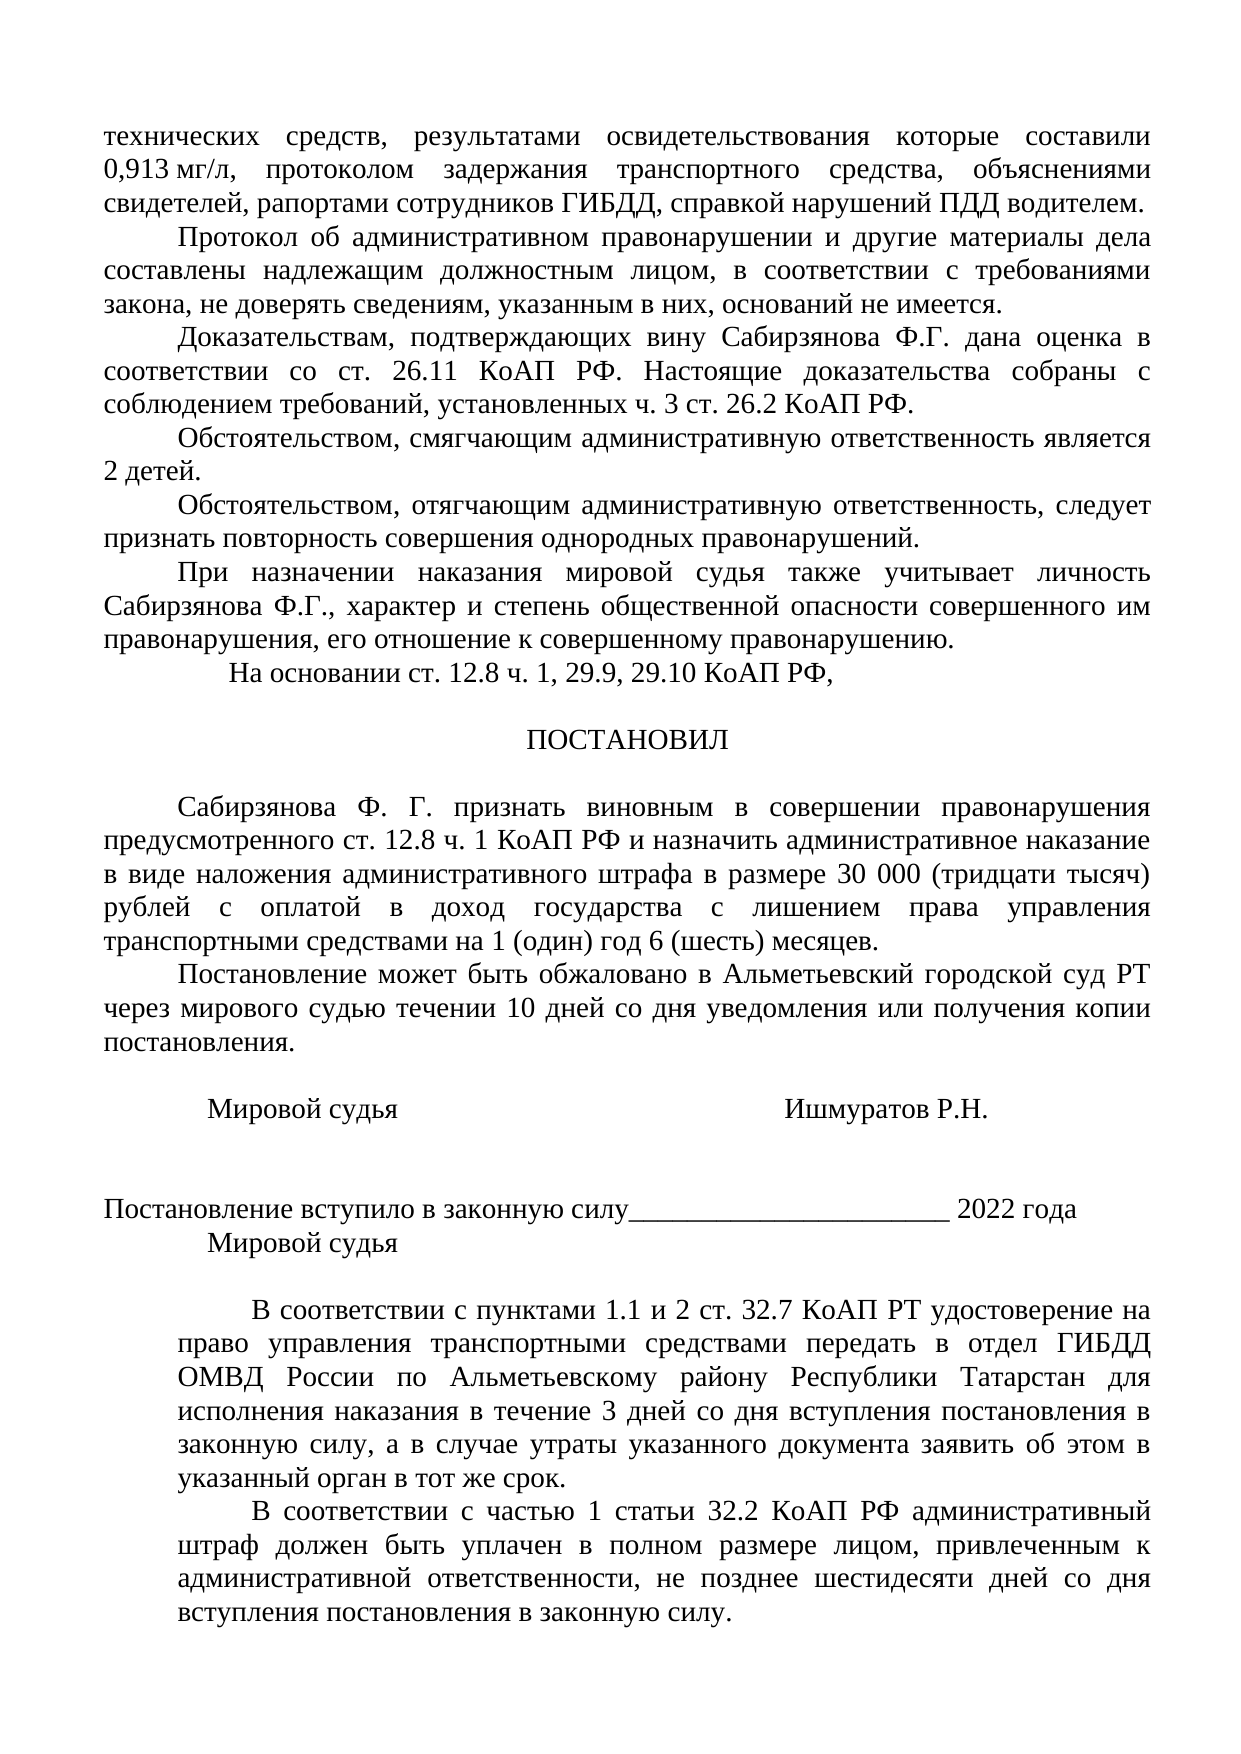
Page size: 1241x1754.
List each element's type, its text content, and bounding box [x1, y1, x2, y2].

text На основании ст. 12.8 ч. 1, 29.9, 29.10 КоАП РФ, [103, 655, 1152, 688]
text В соответствии с частью 1 статьи 32.2 КоАП РФ административный штраф должен быть уплачен в полном размере лицом, привлеченным к административной ответственности, не позднее шестидесяти дней со дня вступления постановления в законную силу. [177, 1493, 1152, 1627]
text Обстоятельством, отягчающим административную ответственность, следует признать повторность совершения однородных правонарушений. [103, 487, 1152, 554]
text Мировой судья [103, 1225, 1152, 1258]
text В соответствии с пунктами 1.1 и 2 ст. 32.7 КоАП РТ удостоверение на право управления транспортными средствами передать в отдел ГИБДД ОМВД России по Альметьевскому району Республики Татарстан для исполнения наказания в течение 3 дней со дня вступления постановления в законную силу, а в случае утраты указанного документа заявить об этом в указанный орган в тот же срок. [177, 1292, 1152, 1493]
text Доказательствам, подтверждающих вину Сабирзянова Ф.Г. дана оценка в соответствии со ст. 26.11 КоАП РФ. Настоящие доказательства собраны с соблюдением требований, установленных ч. 3 ст. 26.2 КоАП РФ. [103, 319, 1152, 420]
text Постановление может быть обжаловано в Альметьевский городской суд РТ через мирового судью течении 10 дней со дня уведомления или получения копии постановления. [103, 957, 1152, 1057]
text ПОСТАНОВИЛ [103, 722, 1152, 755]
text При назначении наказания мировой судья также учитывает личность Сабирзянова Ф.Г., характер и степень общественной опасности совершенного им правонарушения, его отношение к совершенному правонарушению. [103, 554, 1152, 655]
text Мировой судья Ишмуратов Р.Н. [103, 1091, 1152, 1124]
text Сабирзянова Ф. Г. признать виновным в совершении правонарушения предусмотренного ст. 12.8 ч. 1 КоАП РФ и назначить административное наказание в виде наложения административного штрафа в размере 30 000 (тридцати тысяч) рублей с оплатой в доход государства с лишением права управления транспортными средствами на 1 (один) год 6 (шесть) месяцев. [103, 789, 1152, 957]
text Постановление вступило в законную силу______________________ 2022 года [103, 1191, 1152, 1225]
text Обстоятельством, смягчающим административную ответственность является 2 детей. [103, 420, 1152, 487]
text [103, 118, 1152, 219]
text Протокол об административном правонарушении и другие материалы дела составлены надлежащим должностным лицом, в соответствии с требованиями закона, не доверять сведениям, указанным в них, оснований не имеется. [103, 219, 1152, 319]
